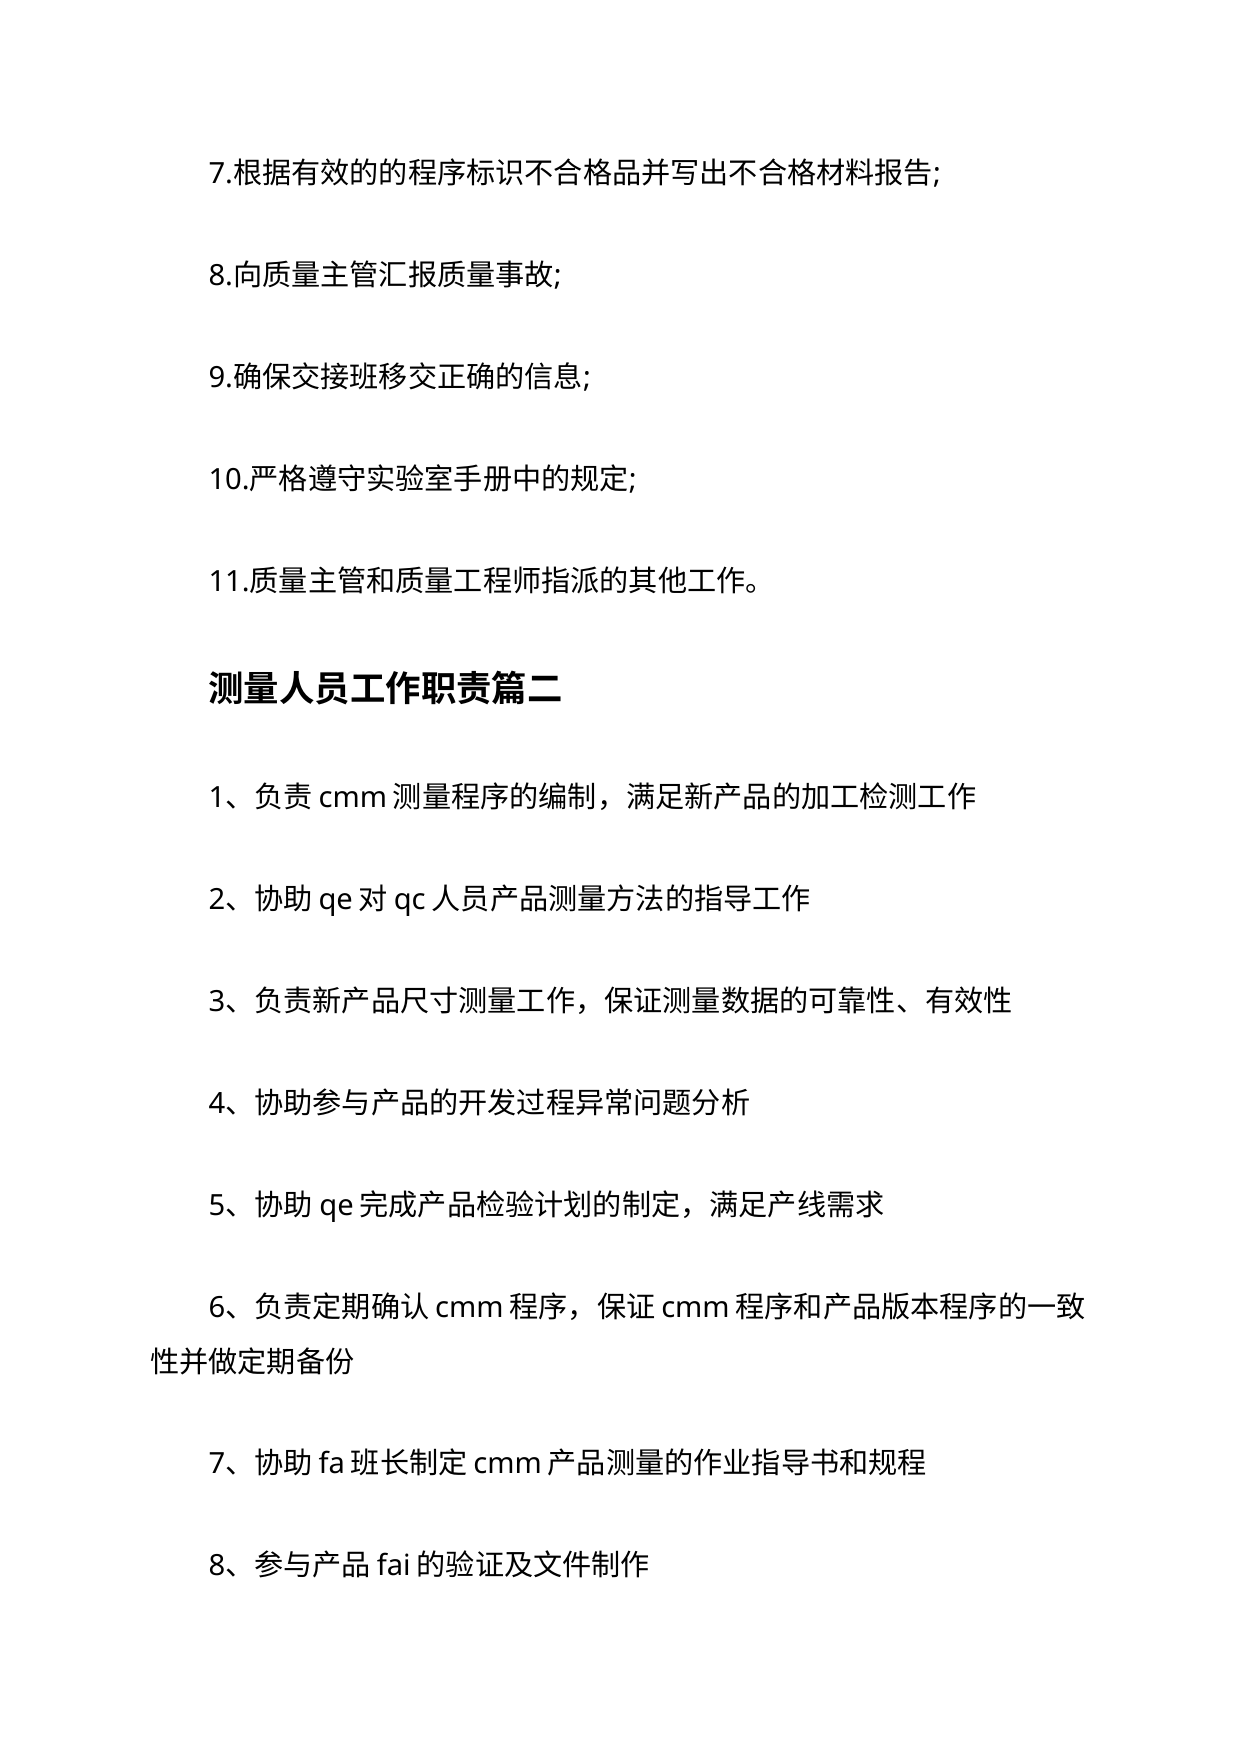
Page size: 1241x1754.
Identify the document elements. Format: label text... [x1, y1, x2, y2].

text 3、负责新产品尺寸测量工作，保证测量数据的可靠性、有效性 [150, 977, 1090, 1020]
text 7.根据有效的的程序标识不合格品并写出不合格材料报告; [150, 150, 1090, 192]
text 5、协助 qe完成产品检验计划的制定，满足产线需求 [150, 1181, 1090, 1224]
text 8.向质量主管汇报质量事故; [150, 252, 1090, 294]
text 1、负责cmm测量程序的编制，满足新产品的加工检测工作 [150, 773, 1090, 816]
text 2、协助qe对qc人员产品测量方法的指导工作 [150, 875, 1090, 918]
text 7、协助fa班长制定cmm产品测量的作业指导书和规程 [150, 1440, 1090, 1482]
text 测量人员工作职责篇二 [150, 660, 1090, 711]
text 9.确保交接班移交正确的信息; [150, 354, 1090, 396]
text 11.质量主管和质量工程师指派的其他工作。 [150, 558, 1090, 600]
text 8、参与产品fai的验证及文件制作 [150, 1542, 1090, 1584]
text 4、协助参与产品的开发过程异常问题分析 [150, 1079, 1090, 1122]
text 10.严格遵守实验室手册中的规定; [150, 456, 1090, 498]
text 6、负责定期确认cmm程序，保证cmm程序和产品版本程序的一致性并做定期备份 [150, 1283, 1090, 1381]
